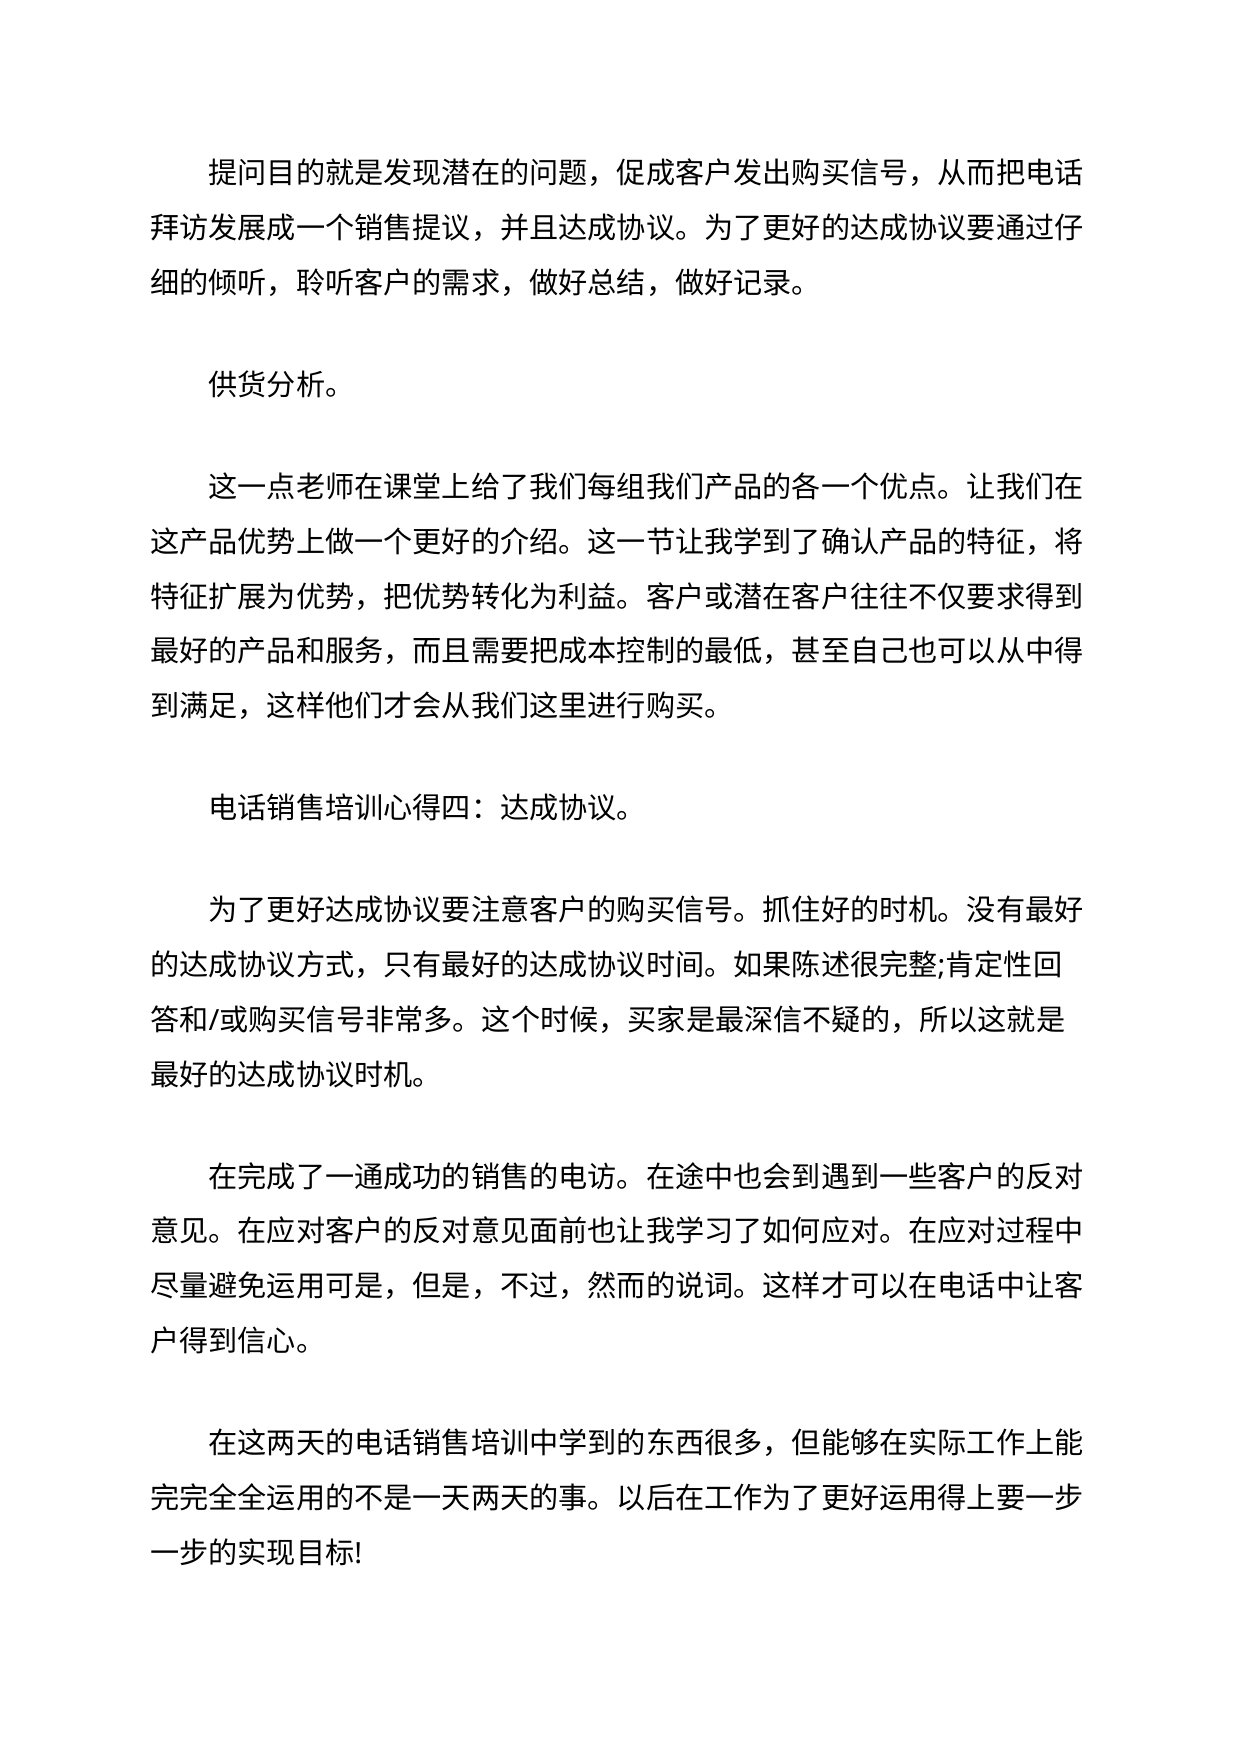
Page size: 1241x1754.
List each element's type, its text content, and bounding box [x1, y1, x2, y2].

text 供货分析。 [150, 362, 1090, 404]
text 这一点老师在课堂上给了我们每组我们产品的各一个优点。让我们在这产品优势上做一个更好的介绍。这一节让我学到了确认产品的特征，将特征扩展为优势，把优势转化为利益。客户或潜在客户往往不仅要求得到最好的产品和服务，而且需要把成本控制的最低，甚至自己也可以从中得到满足，这样他们才会从我们这里进行购买。 [150, 463, 1090, 725]
text 为了更好达成协议要注意客户的购买信号。抓住好的时机。没有最好的达成协议方式，只有最好的达成协议时间。如果陈述很完整;肯定性回答和/或购买信号非常多。这个时候，买家是最深信不疑的，所以这就是最好的达成协议时机。 [150, 886, 1090, 1094]
text 在这两天的电话销售培训中学到的东西很多，但能够在实际工作上能完完全全运用的不是一天两天的事。以后在工作为了更好运用得上要一步一步的实现目标! [150, 1419, 1090, 1572]
text 电话销售培训心得四：达成协议。 [150, 785, 1090, 827]
text 在完成了一通成功的销售的电访。在途中也会到遇到一些客户的反对意见。在应对客户的反对意见面前也让我学习了如何应对。在应对过程中尽量避免运用可是，但是，不过，然而的说词。这样才可以在电话中让客户得到信心。 [150, 1153, 1090, 1360]
text 提问目的就是发现潜在的问题，促成客户发出购买信号，从而把电话拜访发展成一个销售提议，并且达成协议。为了更好的达成协议要通过仔细的倾听，聆听客户的需求，做好总结，做好记录。 [150, 150, 1090, 302]
